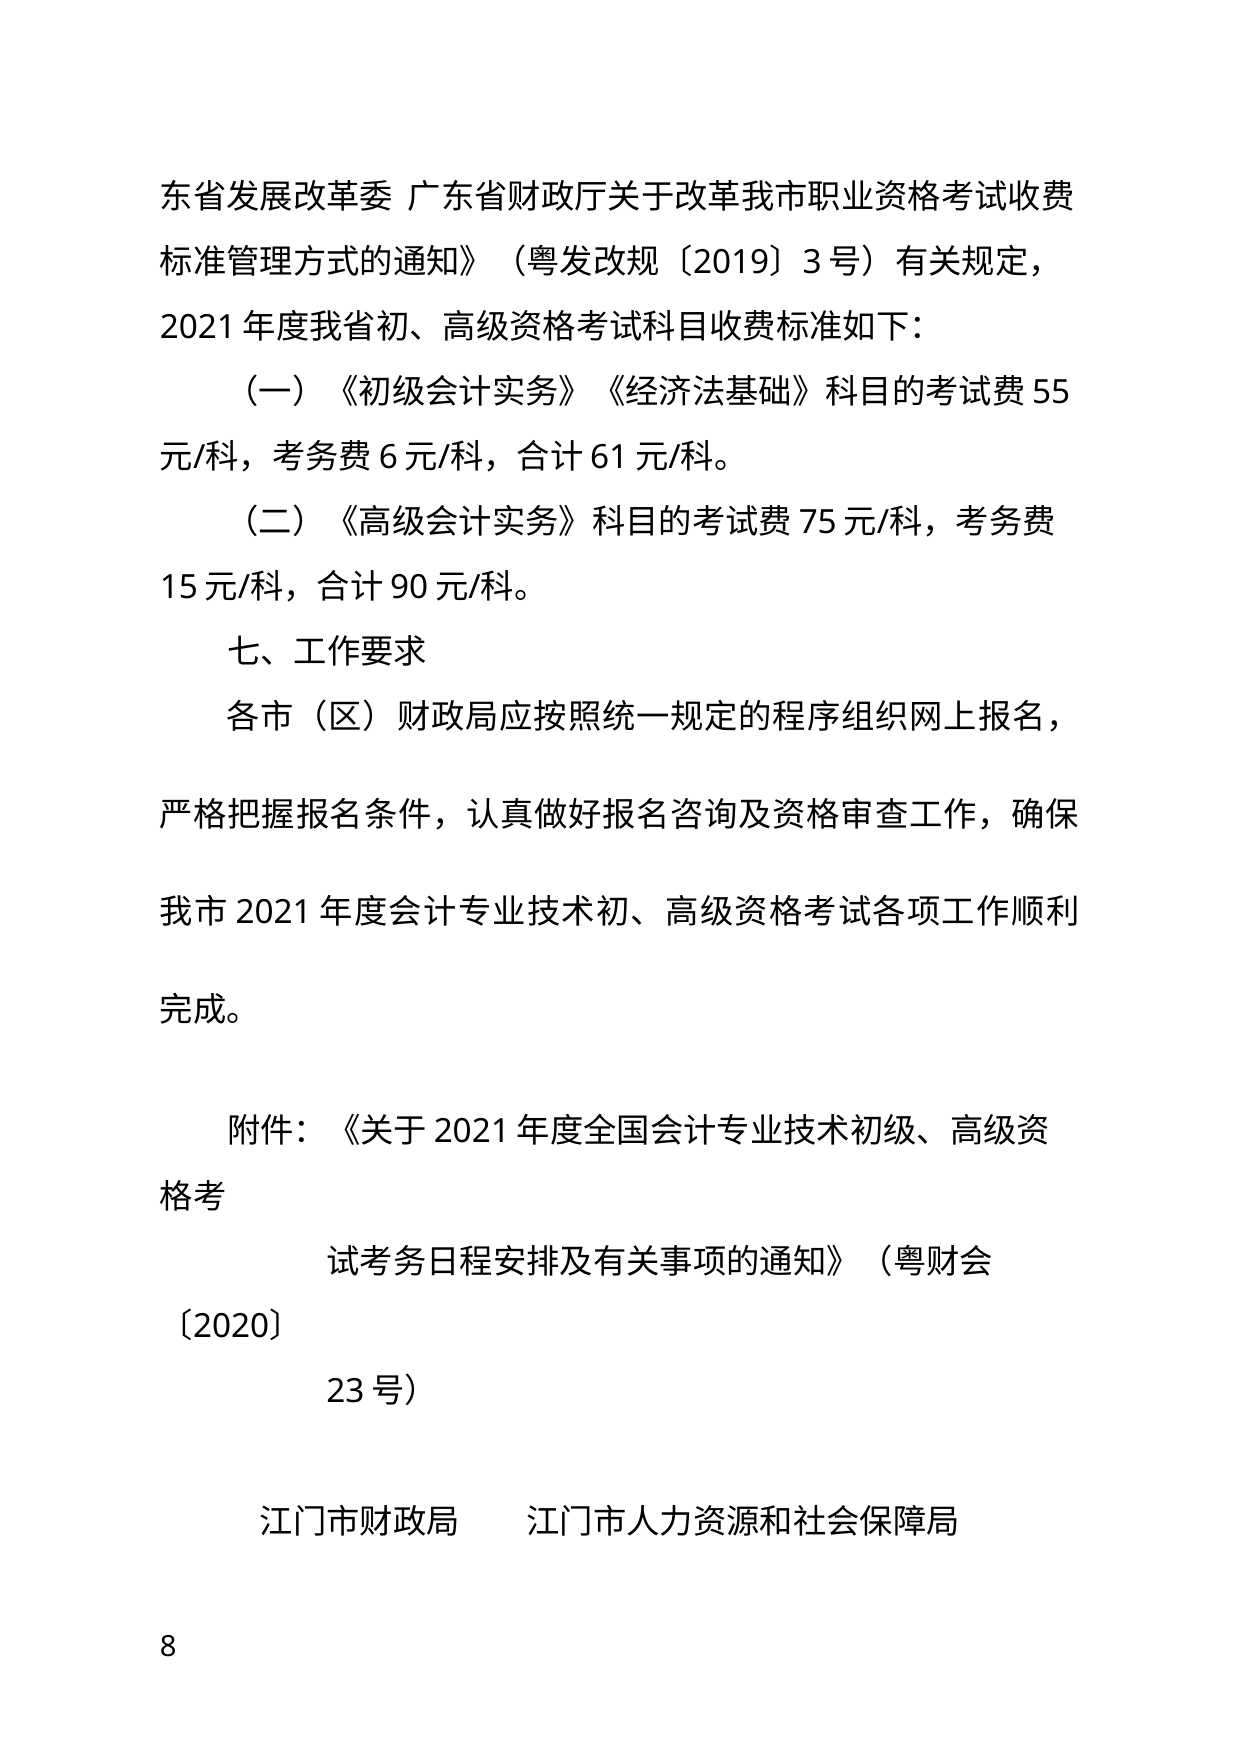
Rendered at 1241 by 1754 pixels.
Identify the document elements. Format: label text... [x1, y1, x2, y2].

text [159, 162, 1081, 357]
text 七、工作要求 [159, 617, 1081, 682]
text 23号） [159, 1356, 1081, 1421]
text 各市（区）财政局应按照统一规定的程序组织网上报名，严格把握报名条件，认真做好报名咨询及资格审查工作，确保我市2021年度会计专业技术初、高级资格考试各项工作顺利完成。 [159, 682, 1081, 1039]
text 附件：《关于2021年度全国会计专业技术初级、高级资格考 [159, 1096, 1081, 1226]
text （二）《高级会计实务》科目的考试费75元/科，考务费15元/科，合计90元/科。 [159, 487, 1081, 617]
text （一）《初级会计实务》《经济法基础》科目的考试费55元/科，考务费6元/科，合计61元/科。 [159, 357, 1081, 487]
text 江门市财政局 江门市人力资源和社会保障局 [159, 1486, 1081, 1551]
text 试考务日程安排及有关事项的通知》（粤财会〔2020〕 [159, 1226, 1081, 1356]
